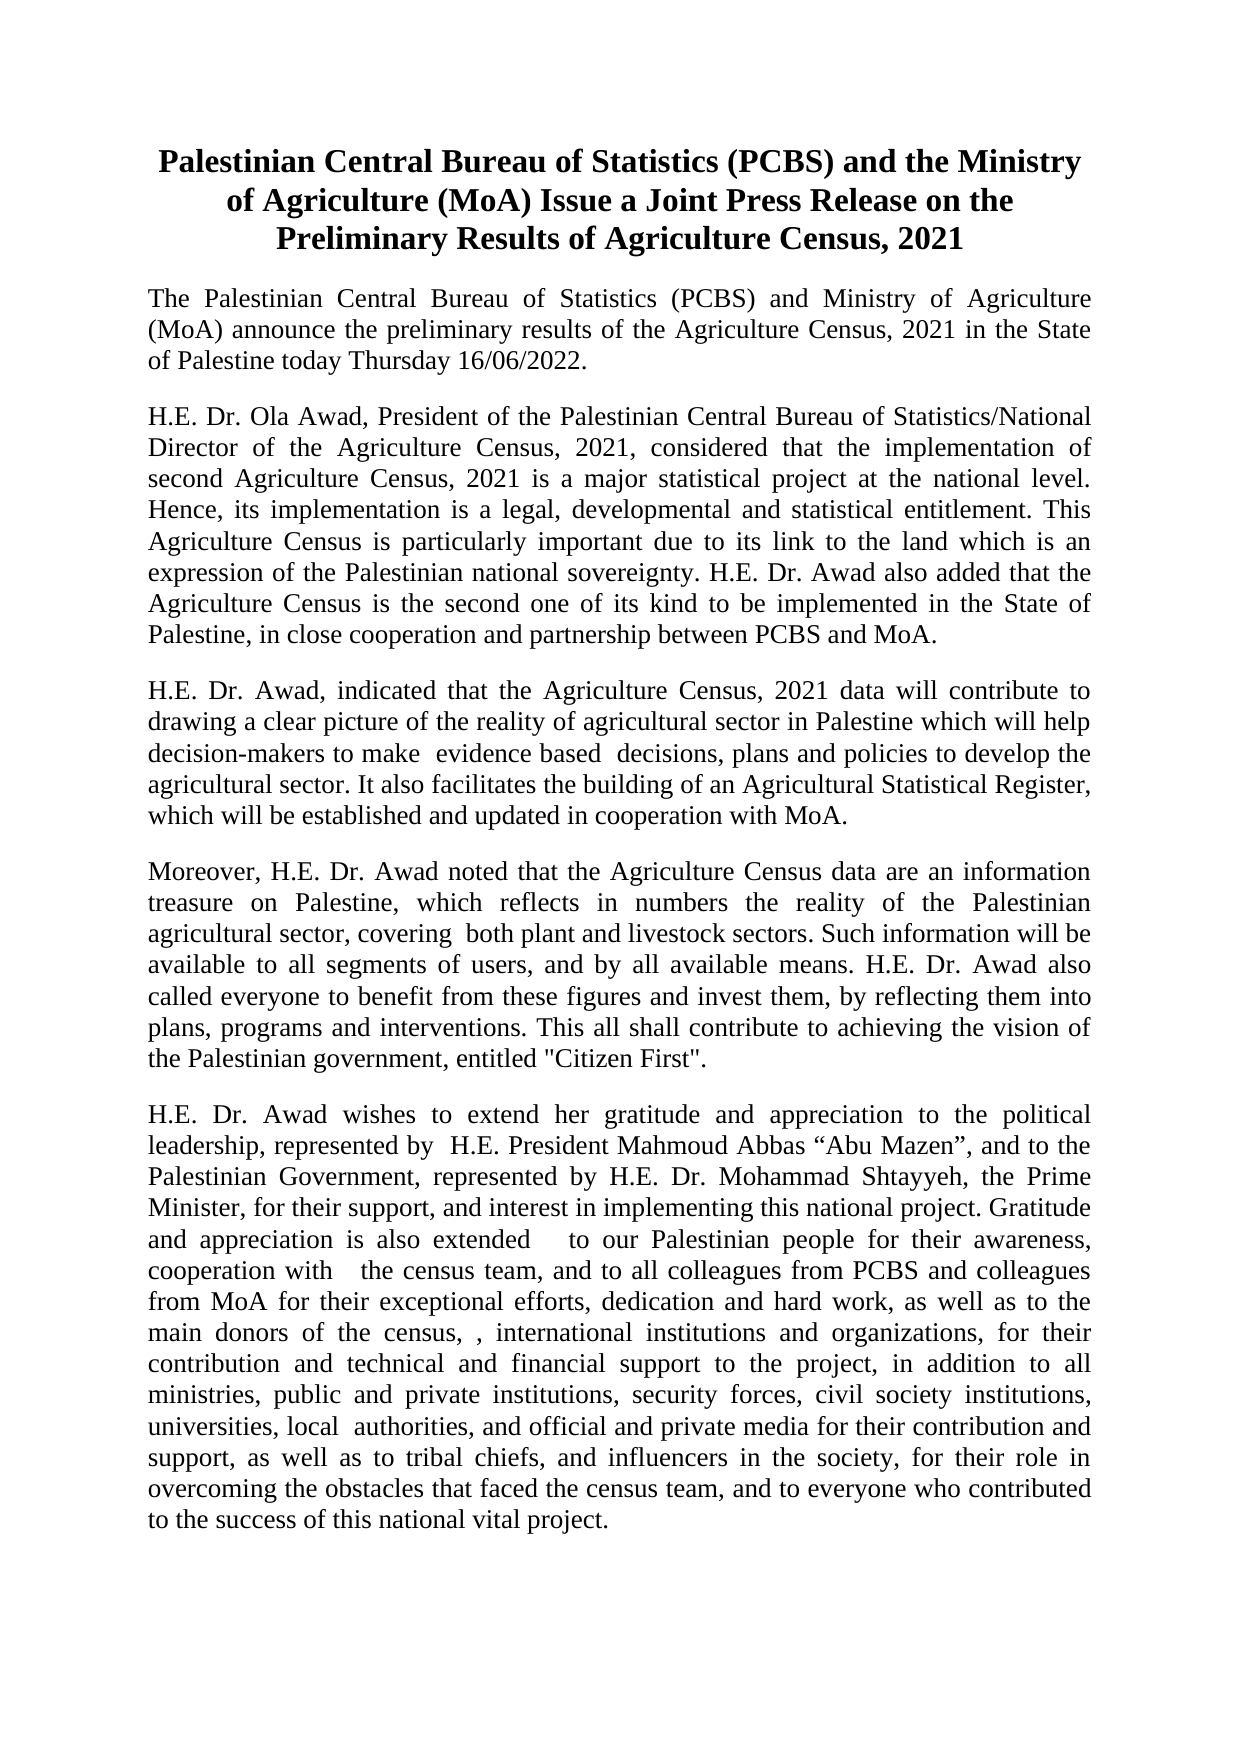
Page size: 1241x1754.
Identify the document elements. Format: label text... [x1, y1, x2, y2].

text H.E. Dr. Awad wishes to extend her gratitude and appreciation to the political leadership, represented by H.E. President Mahmoud Abbas “Abu Mazen”, and to the Palestinian Government, represented by H.E. Dr. Mohammad Shtayyeh, the Prime Minister, for their support, and interest in implementing this national project. Gratitude and appreciation is also extended to our Palestinian people for their awareness, cooperation with the census team, and to all colleagues from PCBS and colleagues from MoA for their exceptional efforts, dedication and hard work, as well as to the main donors of the census, , international institutions and organizations, for their contribution and technical and financial support to the project, in addition to all ministries, public and private institutions, security forces, civil society institutions, universities, local authorities, and official and private media for their contribution and support, as well as to tribal chiefs, and influencers in the society, for their role in overcoming the obstacles that faced the census team, and to everyone who contributed to the success of this national vital project. [148, 1098, 1092, 1534]
text The Palestinian Central Bureau of Statistics (PCBS) and Ministry of Agriculture (MoA) announce the preliminary results of the Agriculture Census, 2021 in the State of Palestine today Thursday 16/06/2022. [148, 282, 1092, 375]
text H.E. Dr. Awad, indicated that the Agriculture Census, 2021 data will contribute to drawing a clear picture of the reality of agricultural sector in Palestine which will help decision-makers to make evidence based decisions, plans and policies to develop the agricultural sector. It also facilitates the building of an Agricultural Statistical Register, which will be established and updated in cooperation with MoA. [148, 674, 1092, 830]
text H.E. Dr. Ola Awad, President of the Palestinian Central Bureau of Statistics/National Director of the Agriculture Census, 2021, considered that the implementation of second Agriculture Census, 2021 is a major statistical project at the national level. Hence, its implementation is a legal, developmental and statistical entitlement. This Agriculture Census is particularly important due to its link to the land which is an expression of the Palestinian national sovereignty. H.E. Dr. Awad also added that the Agriculture Census is the second one of its kind to be implemented in the State of Palestine, in close cooperation and partnership between PCBS and MoA. [148, 400, 1092, 649]
text Moreover, H.E. Dr. Awad noted that the Agriculture Census data are an information treasure on Palestine, which reflects in numbers the reality of the Palestinian agricultural sector, covering both plant and livestock sectors. Such information will be available to all segments of users, and by all available means. H.E. Dr. Awad also called everyone to benefit from these figures and invest them, by reflecting them into plans, programs and interventions. This all shall contribute to achieving the vision of the Palestinian government, entitled "Citizen First". [148, 855, 1092, 1073]
text Palestinian Central Bureau of Statistics (PCBS) and the Ministry of Agriculture (MoA) Issue a Joint Press Release on the Preliminary Results of Agriculture Census, 2021 [148, 142, 1092, 257]
